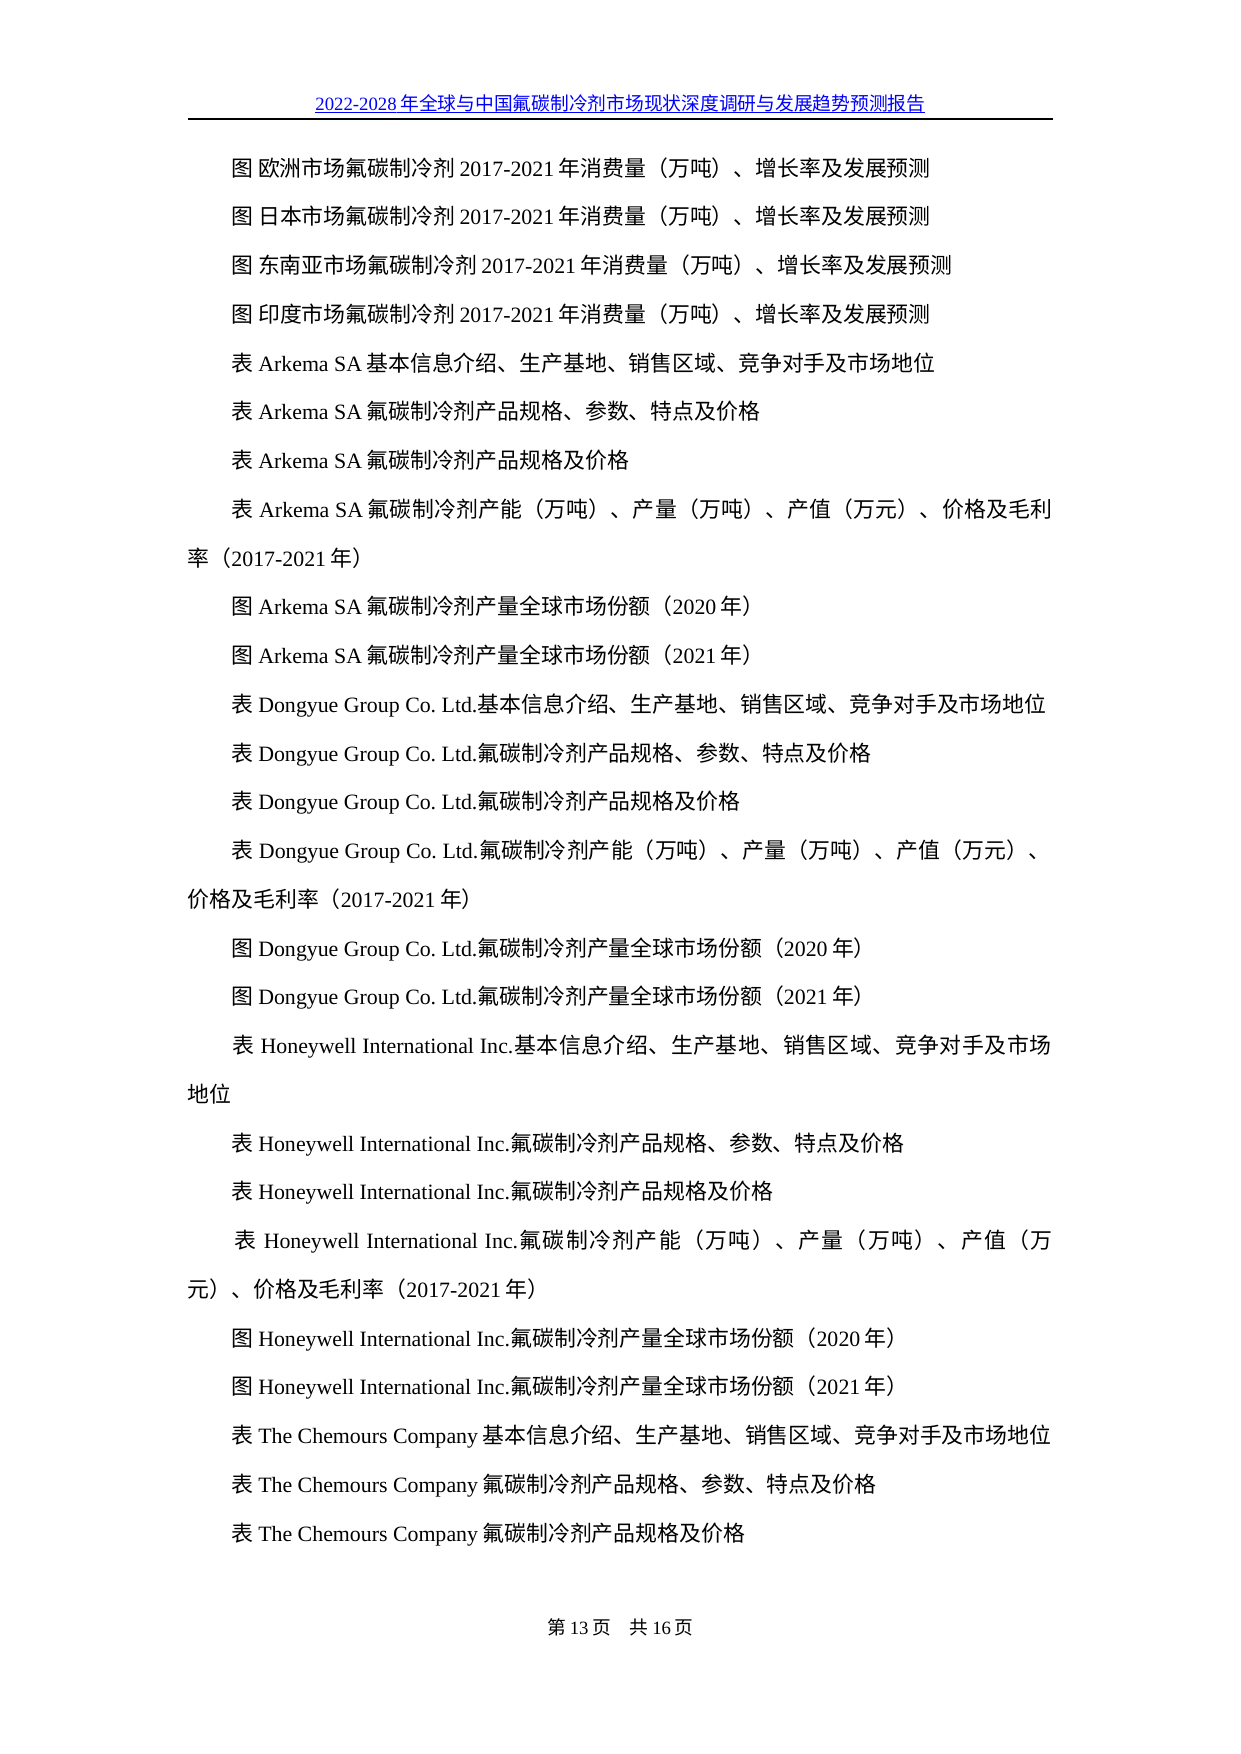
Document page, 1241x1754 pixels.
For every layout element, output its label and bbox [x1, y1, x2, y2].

text [187, 150, 1053, 1548]
